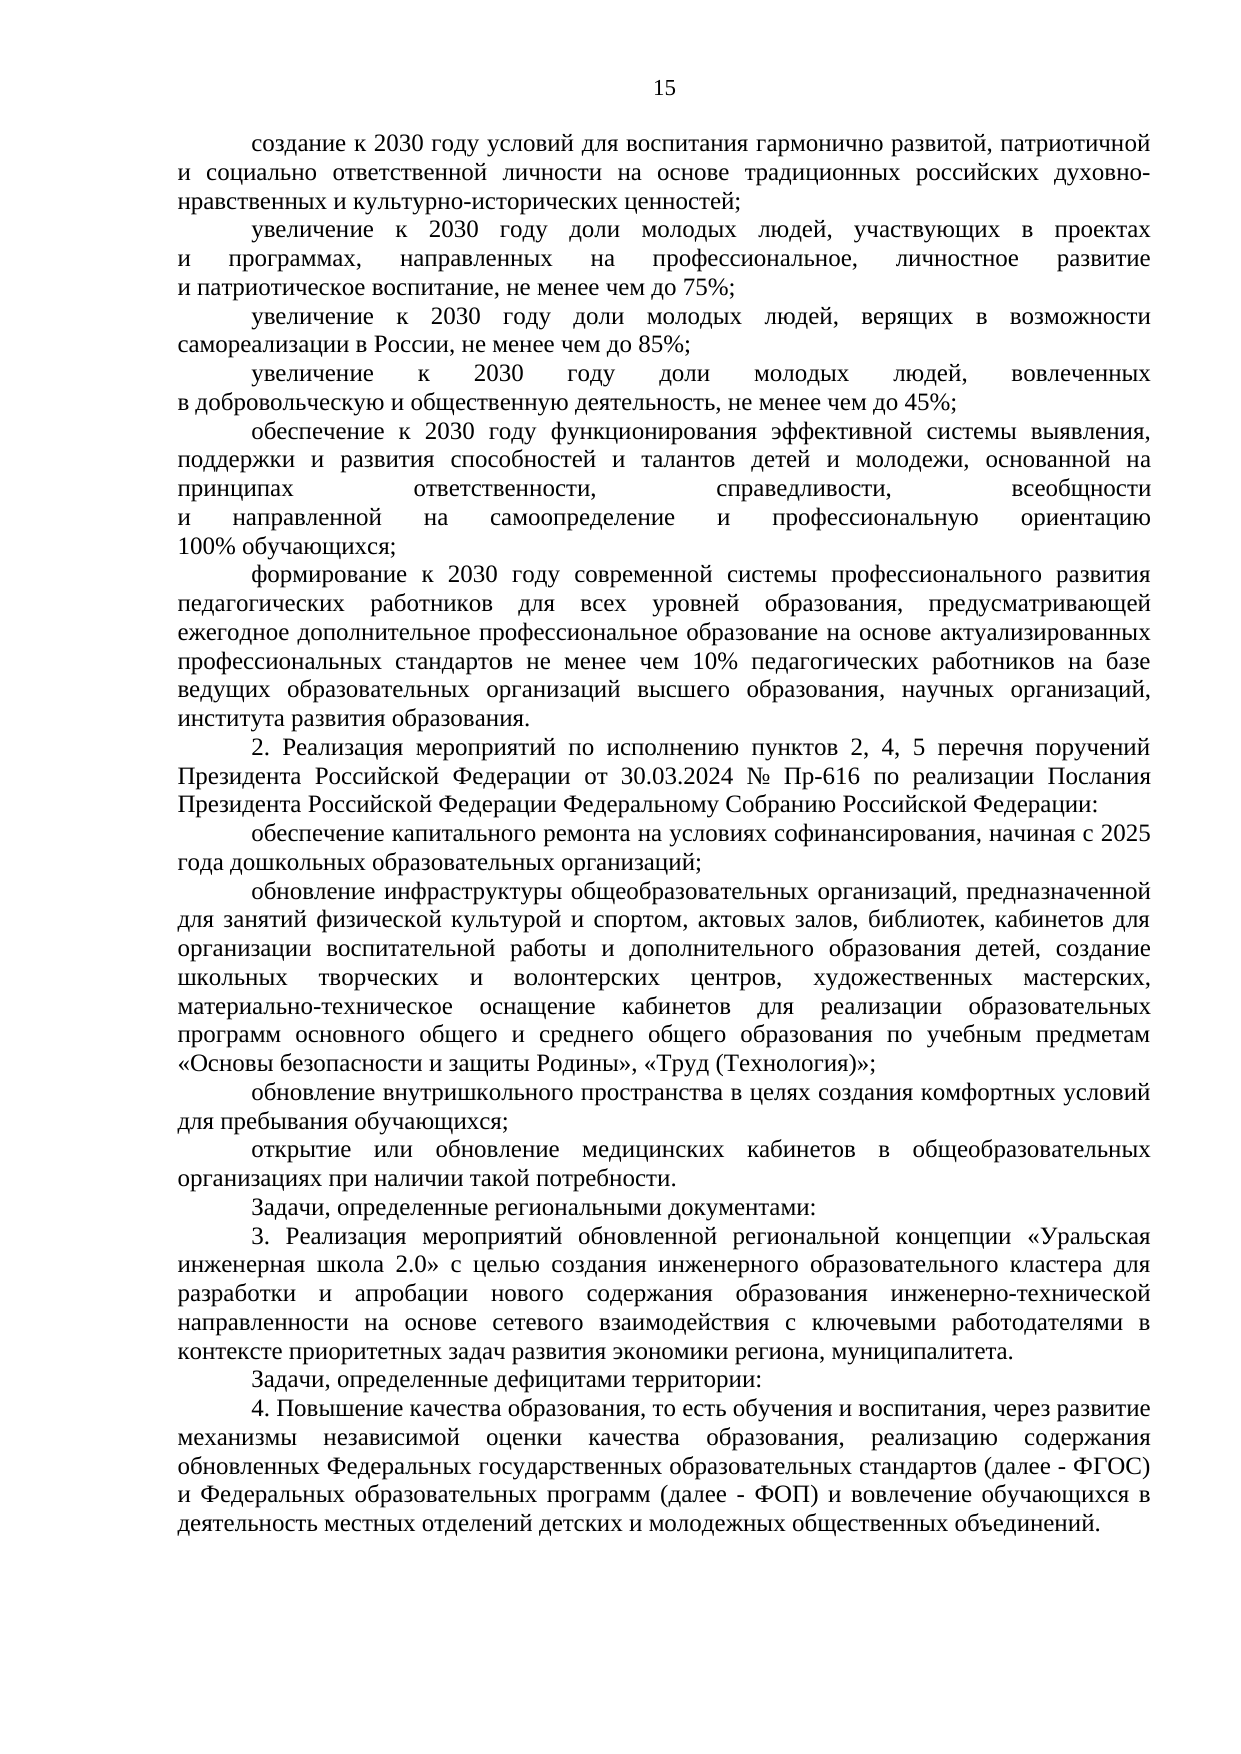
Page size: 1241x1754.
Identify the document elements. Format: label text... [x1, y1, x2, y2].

text обеспечение к 2030 году функционирования эффективной системы выявления, поддержки и развития способностей и талантов детей и молодежи, основанной на принципах ответственности, справедливости, всеобщности и направленной на самоопределение и профессиональную ориентацию 100% обучающихся; [177, 416, 1152, 559]
text формирование к 2030 году современной системы профессионального развития педагогических работников для всех уровней образования, предусматривающей ежегодное дополнительное профессиональное образование на основе актуализированных профессиональных стандартов не менее чем 10% педагогических работников на базе ведущих образовательных организаций высшего образования, научных организаций, института развития образования. [177, 559, 1152, 732]
text обновление инфраструктуры общеобразовательных организаций, предназначенной для занятий физической культурой и спортом, актовых залов, библиотек, кабинетов для организации воспитательной работы и дополнительного образования детей, создание школьных творческих и волонтерских центров, художественных мастерских, материально-техническое оснащение кабинетов для реализации образовательных программ основного общего и среднего общего образования по учебным предметам «Основы безопасности и защиты Родины», «Труд (Технология)»; [177, 876, 1152, 1077]
text создание к 2030 году условий для воспитания гармонично развитой, патриотичной и социально ответственной личности на основе традиционных российских духовно-нравственных и культурно-исторических ценностей; [177, 128, 1152, 214]
text 4. Повышение качества образования, то есть обучения и воспитания, через развитие механизмы независимой оценки качества образования, реализацию содержания обновленных Федеральных государственных образовательных стандартов (далее - ФГОС) и Федеральных образовательных программ (далее - ФОП) и вовлечение обучающихся в деятельность местных отделений детских и молодежных общественных объединений. [177, 1393, 1152, 1537]
text увеличение к 2030 году доли молодых людей, верящих в возможности самореализации в России, не менее чем до 85%; [177, 301, 1152, 358]
text Задачи, определенные дефицитами территории: [177, 1364, 1152, 1393]
text обеспечение капитального ремонта на условиях софинансирования, начиная с 2025 года дошкольных образовательных организаций; [177, 818, 1152, 876]
text 2. Реализация мероприятий по исполнению пунктов 2, 4, 5 перечня поручений Президента Российской Федерации от 30.03.2024 № Пр-616 по реализации Послания Президента Российской Федерации Федеральному Собранию Российской Федерации: [177, 732, 1152, 818]
text увеличение к 2030 году доли молодых людей, вовлеченных в добровольческую и общественную деятельность, не менее чем до 45%; [177, 358, 1152, 416]
text Задачи, определенные региональными документами: [177, 1192, 1152, 1221]
text открытие или обновление медицинских кабинетов в общеобразовательных организациях при наличии такой потребности. [177, 1134, 1152, 1192]
text обновление внутришкольного пространства в целях создания комфортных условий для пребывания обучающихся; [177, 1077, 1152, 1134]
text 3. Реализация мероприятий обновленной региональной концепции «Уральская инженерная школа 2.0» с целью создания инженерного образовательного кластера для разработки и апробации нового содержания образования инженерно-технической направленности на основе сетевого взаимодействия с ключевыми работодателями в контексте приоритетных задач развития экономики региона, муниципалитета. [177, 1221, 1152, 1364]
text увеличение к 2030 году доли молодых людей, участвующих в проектах и программах, направленных на профессиональное, личностное развитие и патриотическое воспитание, не менее чем до 75%; [177, 214, 1152, 301]
